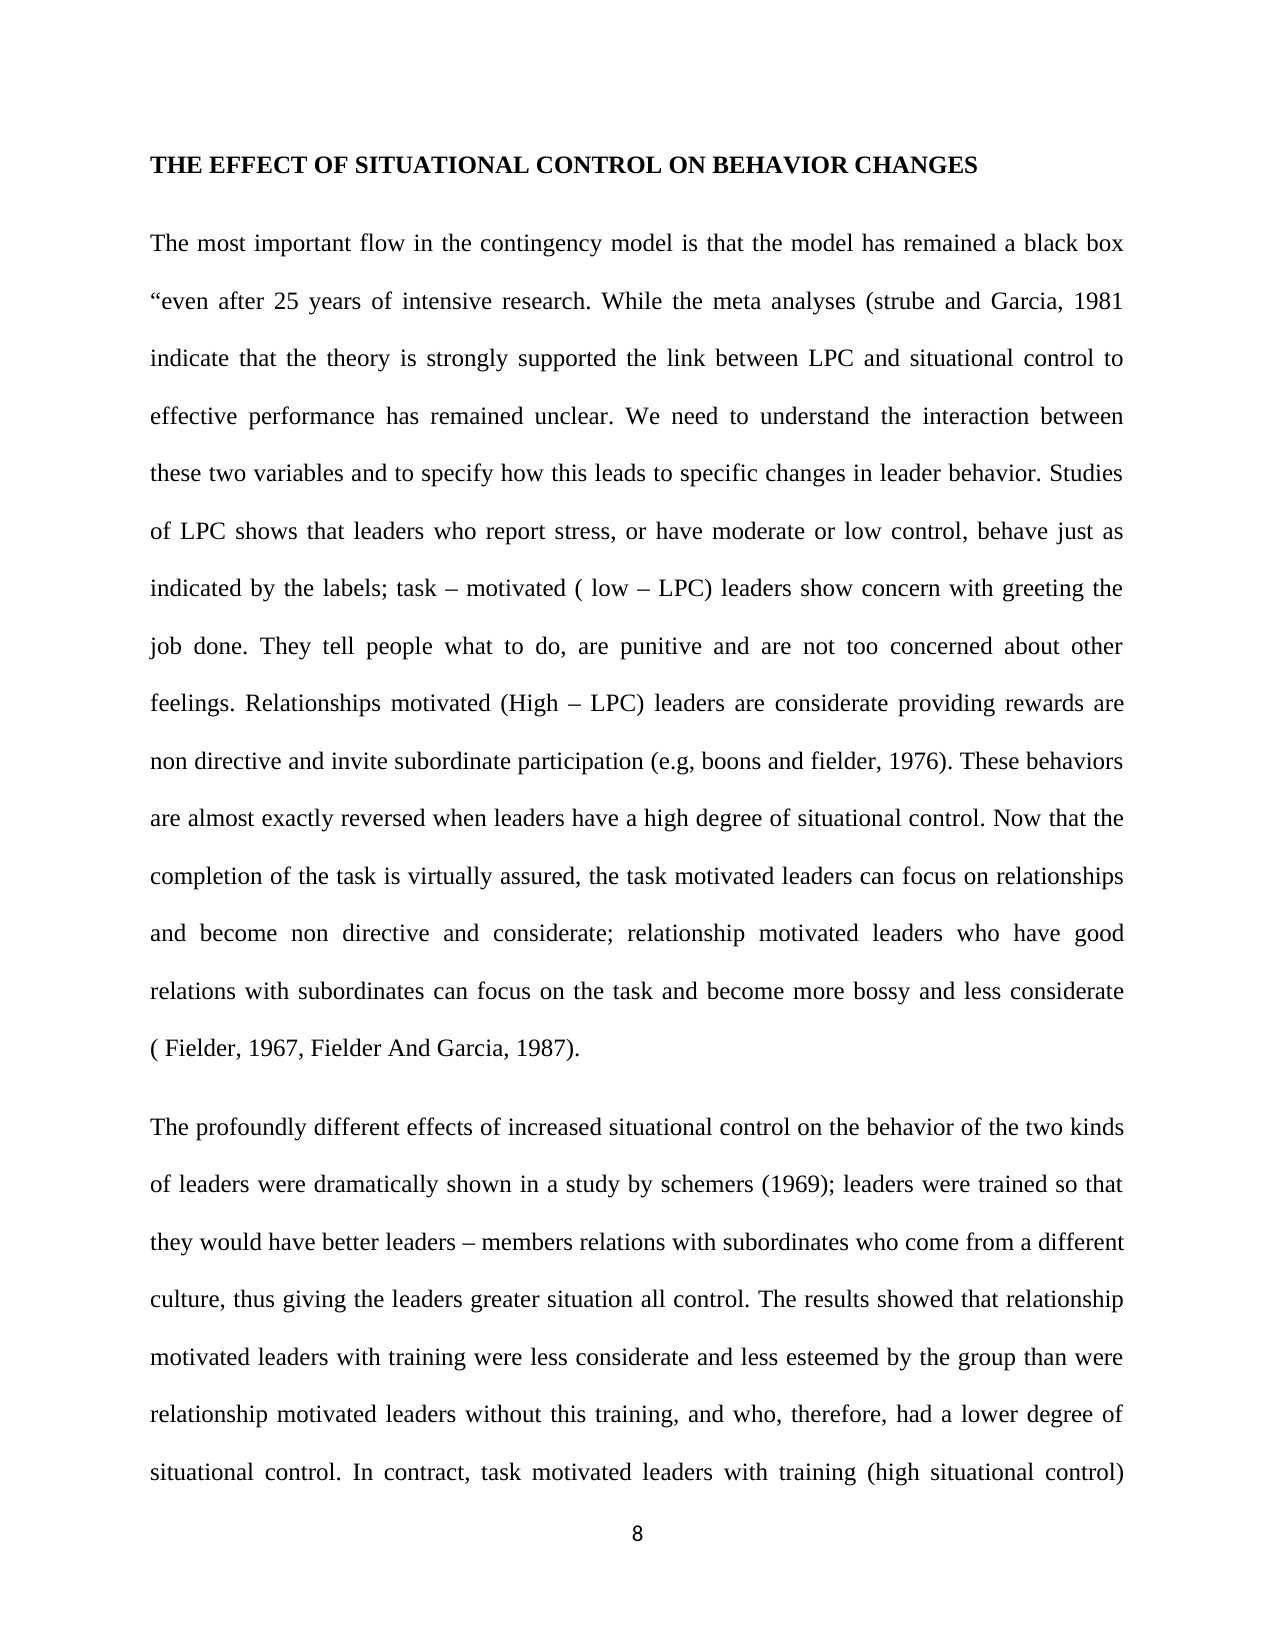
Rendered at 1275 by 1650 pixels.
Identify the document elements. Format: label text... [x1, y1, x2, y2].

text THE EFFECT OF SITUATIONAL CONTROL ON BEHAVIOR CHANGES [150, 150, 1125, 179]
text The most important flow in the contingency model is that the model has remained a black box “even after 25 years of intensive research. While the meta analyses (strube and Garcia, 1981 indicate that the theory is strongly supported the link between LPC and situational control to effective performance has remained unclear. We need to understand the interaction between these two variables and to specify how this leads to specific changes in leader behavior. Studies of LPC shows that leaders who report stress, or have moderate or low control, behave just as indicated by the labels; task – motivated ( low – LPC) leaders show concern with greeting the job done. They tell people what to do, are punitive and are not too concerned about other feelings. Relationships motivated (High – LPC) leaders are considerate providing rewards are non directive and invite subordinate participation (e.g, boons and fielder, 1976). These behaviors are almost exactly reversed when leaders have a high degree of situational control. Now that the completion of the task is virtually assured, the task motivated leaders can focus on relationships and become non directive and considerate; relationship motivated leaders who have good relations with subordinates can focus on the task and become more bossy and less considerate ( Fielder, 1967, Fielder And Garcia, 1987). [150, 228, 1125, 1062]
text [150, 1112, 1125, 1485]
